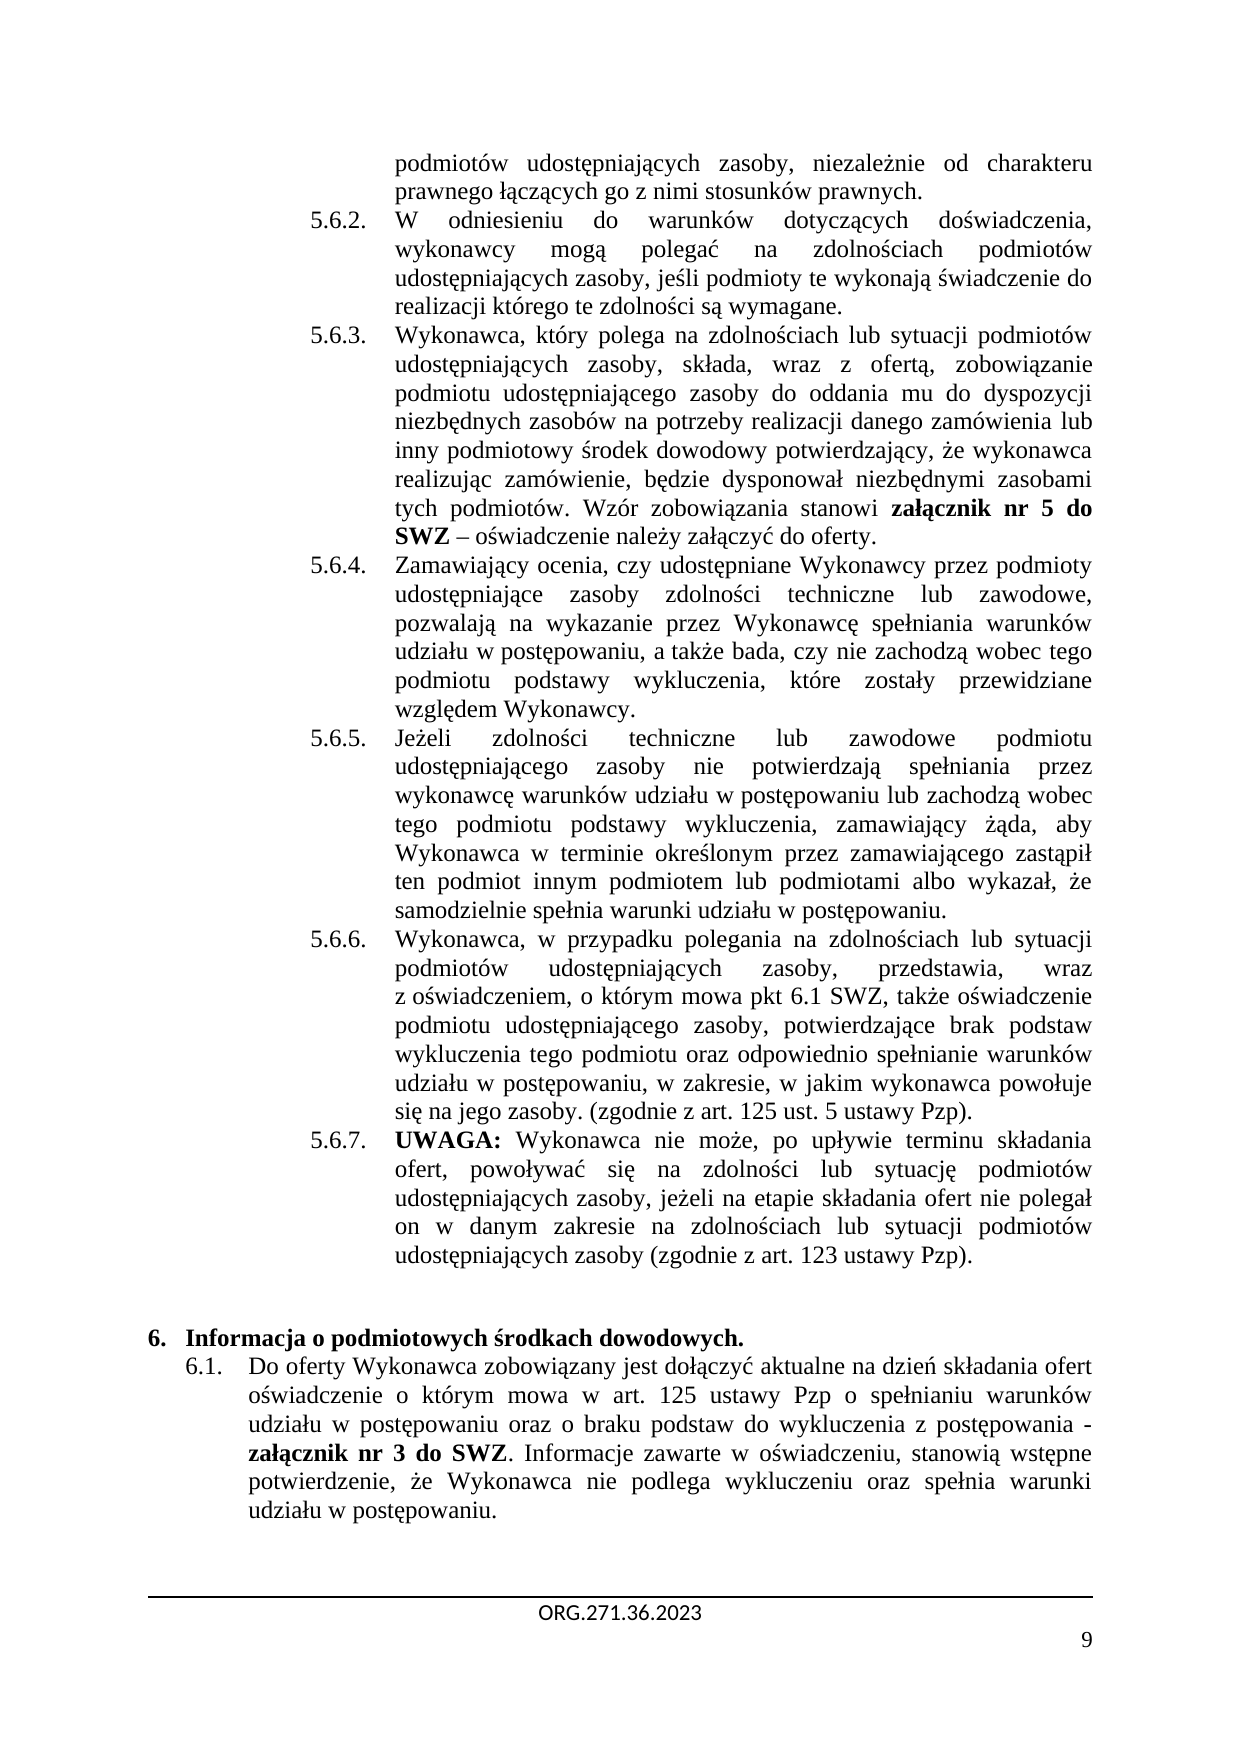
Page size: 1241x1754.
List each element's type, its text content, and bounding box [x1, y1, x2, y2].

list Zamawiający ocenia, czy udostępniane Wykonawcy przez podmioty udostępniające zasoby zdolności techniczne lub zawodowe, pozwalają na wykazanie przez Wykonawcę spełniania warunków udziału w postępowaniu, a także bada, czy nie zachodzą wobec tego podmiotu podstawy wykluczenia, które zostały przewidziane względem Wykonawcy. [310, 550, 1093, 723]
list Wykonawca, w przypadku polegania na zdolnościach lub sytuacji podmiotów udostępniających zasoby, przedstawia, wraz z oświadczeniem, o którym mowa pkt 6.1 SWZ, także oświadczenie podmiotu udostępniającego zasoby, potwierdzające brak podstaw wykluczenia tego podmiotu oraz odpowiednio spełnianie warunków udziału w postępowaniu, w zakresie, w jakim wykonawca powołuje się na jego zasoby. (zgodnie z art. 125 ust. 5 ustawy Pzp). [310, 924, 1093, 1125]
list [310, 148, 1093, 205]
list Wykonawca, który polega na zdolnościach lub sytuacji podmiotów udostępniających zasoby, składa, wraz z ofertą, zobowiązanie podmiotu udostępniającego zasoby do oddania mu do dyspozycji niezbędnych zasobów na potrzeby realizacji danego zamówienia lub inny podmiotowy środek dowodowy potwierdzający, że wykonawca realizując zamówienie, będzie dysponował niezbędnymi zasobami tych podmiotów. Wzór zobowiązania stanowi załącznik nr 5 do SWZ – oświadczenie należy załączyć do oferty. [310, 320, 1093, 550]
list Do oferty Wykonawca zobowiązany jest dołączyć aktualne na dzień składania ofert oświadczenie o którym mowa w art. 125 ustawy Pzp o spełnianiu warunków udziału w postępowaniu oraz o braku podstaw do wykluczenia z postępowania - załącznik nr 3 do SWZ. Informacje zawarte w oświadczeniu, stanowią wstępne potwierdzenie, że Wykonawca nie podlega wykluczeniu oraz spełnia warunki udziału w postępowaniu. [185, 1351, 1093, 1524]
list UWAGA: Wykonawca nie może, po upływie terminu składania ofert, powoływać się na zdolności lub sytuację podmiotów udostępniających zasoby, jeżeli na etapie składania ofert nie polegał on w danym zakresie na zdolnościach lub sytuacji podmiotów udostępniających zasoby (zgodnie z art. 123 ustawy Pzp). [310, 1125, 1093, 1269]
list W odniesieniu do warunków dotyczących doświadczenia, wykonawcy mogą polegać na zdolnościach podmiotów udostępniających zasoby, jeśli podmioty te wykonają świadczenie do realizacji którego te zdolności są wymagane. [310, 205, 1093, 320]
subtitle Informacja o podmiotowych środkach dowodowych. [148, 1323, 1093, 1351]
list Jeżeli zdolności techniczne lub zawodowe podmiotu udostępniającego zasoby nie potwierdzają spełniania przez wykonawcę warunków udziału w postępowaniu lub zachodzą wobec tego podmiotu podstawy wykluczenia, zamawiający żąda, aby Wykonawca w terminie określonym przez zamawiającego zastąpił ten podmiot innym podmiotem lub podmiotami albo wykazał, że samodzielnie spełnia warunki udziału w postępowaniu. [310, 723, 1093, 924]
